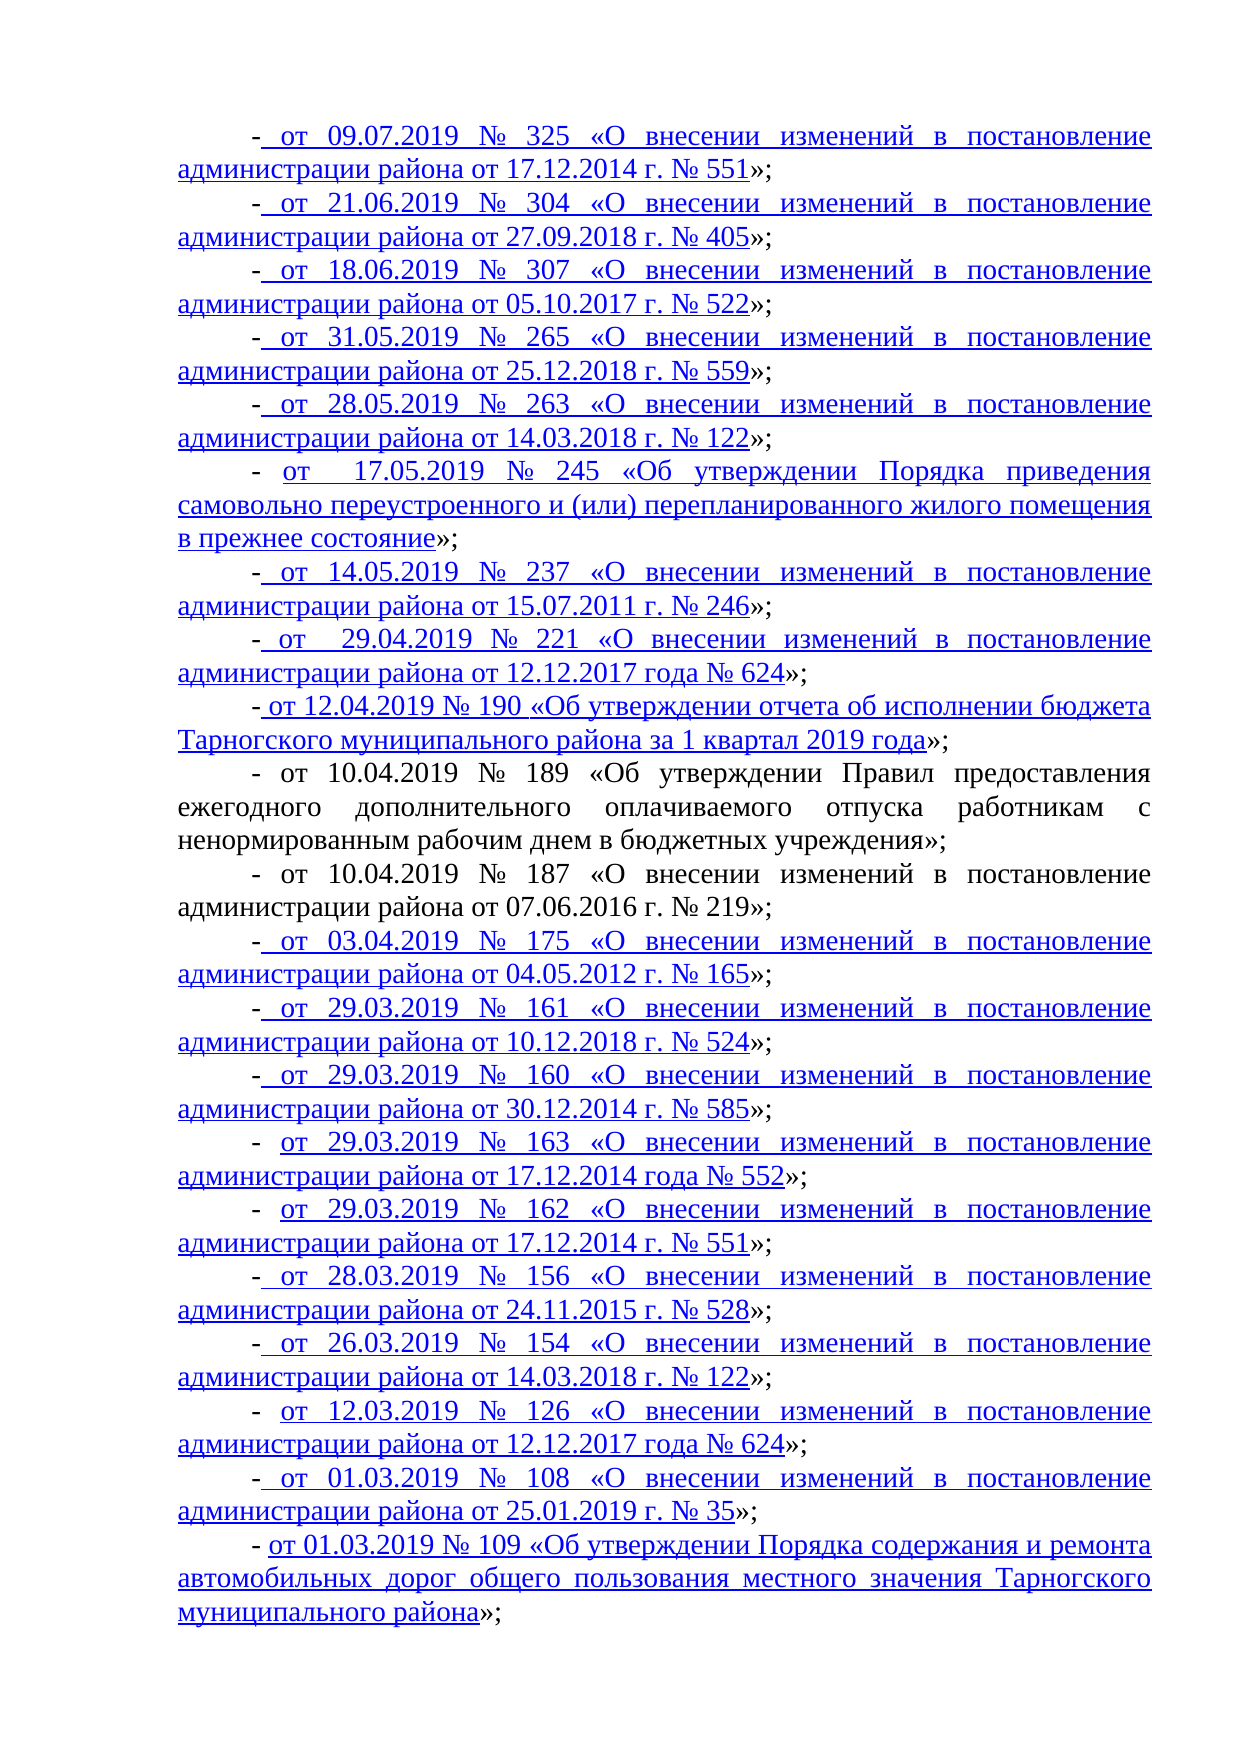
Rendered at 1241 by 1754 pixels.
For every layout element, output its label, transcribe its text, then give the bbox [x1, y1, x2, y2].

text - от 12.04.2019 № 190 «Об утверждении отчета об исполнении бюджета Тарногского муниципального района за 1 квартал 2019 года»; [177, 688, 1152, 755]
text - от 29.03.2019 № 163 «О внесении изменений в постановление администрации района от 17.12.2014 года № 552»; [177, 1124, 1152, 1191]
text - от 26.03.2019 № 154 «О внесении изменений в постановление администрации района от 14.03.2018 г. № 122»; [177, 1326, 1152, 1393]
text - от 03.04.2019 № 175 «О внесении изменений в постановление администрации района от 04.05.2012 г. № 165»; [177, 923, 1152, 990]
text - от 12.03.2019 № 126 «О внесении изменений в постановление администрации района от 12.12.2017 года № 624»; [177, 1393, 1152, 1460]
text - от 10.04.2019 № 189 «Об утверждении Правил предоставления ежегодного дополнительного оплачиваемого отпуска работникам с ненормированным рабочим днем в бюджетных учреждения»; [177, 755, 1152, 856]
text - от 01.03.2019 № 108 «О внесении изменений в постановление администрации района от 25.01.2019 г. № 35»; [177, 1460, 1152, 1527]
text - от 14.05.2019 № 237 «О внесении изменений в постановление администрации района от 15.07.2011 г. № 246»; [177, 554, 1152, 621]
text - от 28.05.2019 № 263 «О внесении изменений в постановление администрации района от 14.03.2018 г. № 122»; [177, 386, 1152, 453]
text - от 21.06.2019 № 304 «О внесении изменений в постановление администрации района от 27.09.2018 г. № 405»; [177, 185, 1152, 252]
text - от 29.03.2019 № 161 «О внесении изменений в постановление администрации района от 10.12.2018 г. № 524»; [177, 990, 1152, 1057]
text - от 17.05.2019 № 245 «Об утверждении Порядка приведения самовольно переустроенного и (или) перепланированного жилого помещения в прежнее состояние»; [177, 517, 1152, 554]
text - от 28.03.2019 № 156 «О внесении изменений в постановление администрации района от 24.11.2015 г. № 528»; [177, 1258, 1152, 1326]
text - от 09.07.2019 № 325 «О внесении изменений в постановление администрации района от 17.12.2014 г. № 551»; [177, 118, 1152, 185]
text - от 18.06.2019 № 307 «О внесении изменений в постановление администрации района от 05.10.2017 г. № 522»; [177, 252, 1152, 319]
text - от 10.04.2019 № 187 «О внесении изменений в постановление администрации района от 07.06.2016 г. № 219»; [177, 856, 1152, 923]
text - от 01.03.2019 № 109 «Об утверждении Порядка содержания и ремонта автомобильных дорог общего пользования местного значения Тарногского муниципального района»; [177, 1527, 1152, 1589]
text - от 29.04.2019 № 221 «О внесении изменений в постановление администрации района от 12.12.2017 года № 624»; [177, 621, 1152, 688]
text - от 17.05.2019 № 245 «Об утверждении Порядка приведения самовольно переустроенного и (или) перепланированного жилого помещения в прежнее состояние»; [177, 453, 1152, 516]
text - от 29.03.2019 № 162 «О внесении изменений в постановление администрации района от 17.12.2014 г. № 551»; [177, 1191, 1152, 1258]
text - от 31.05.2019 № 265 «О внесении изменений в постановление администрации района от 25.12.2018 г. № 559»; [177, 319, 1152, 386]
text - от 29.03.2019 № 160 «О внесении изменений в постановление администрации района от 30.12.2014 г. № 585»; [177, 1057, 1152, 1124]
text - от 01.03.2019 № 109 «Об утверждении Порядка содержания и ремонта автомобильных дорог общего пользования местного значения Тарногского муниципального района»; [177, 1590, 1152, 1627]
